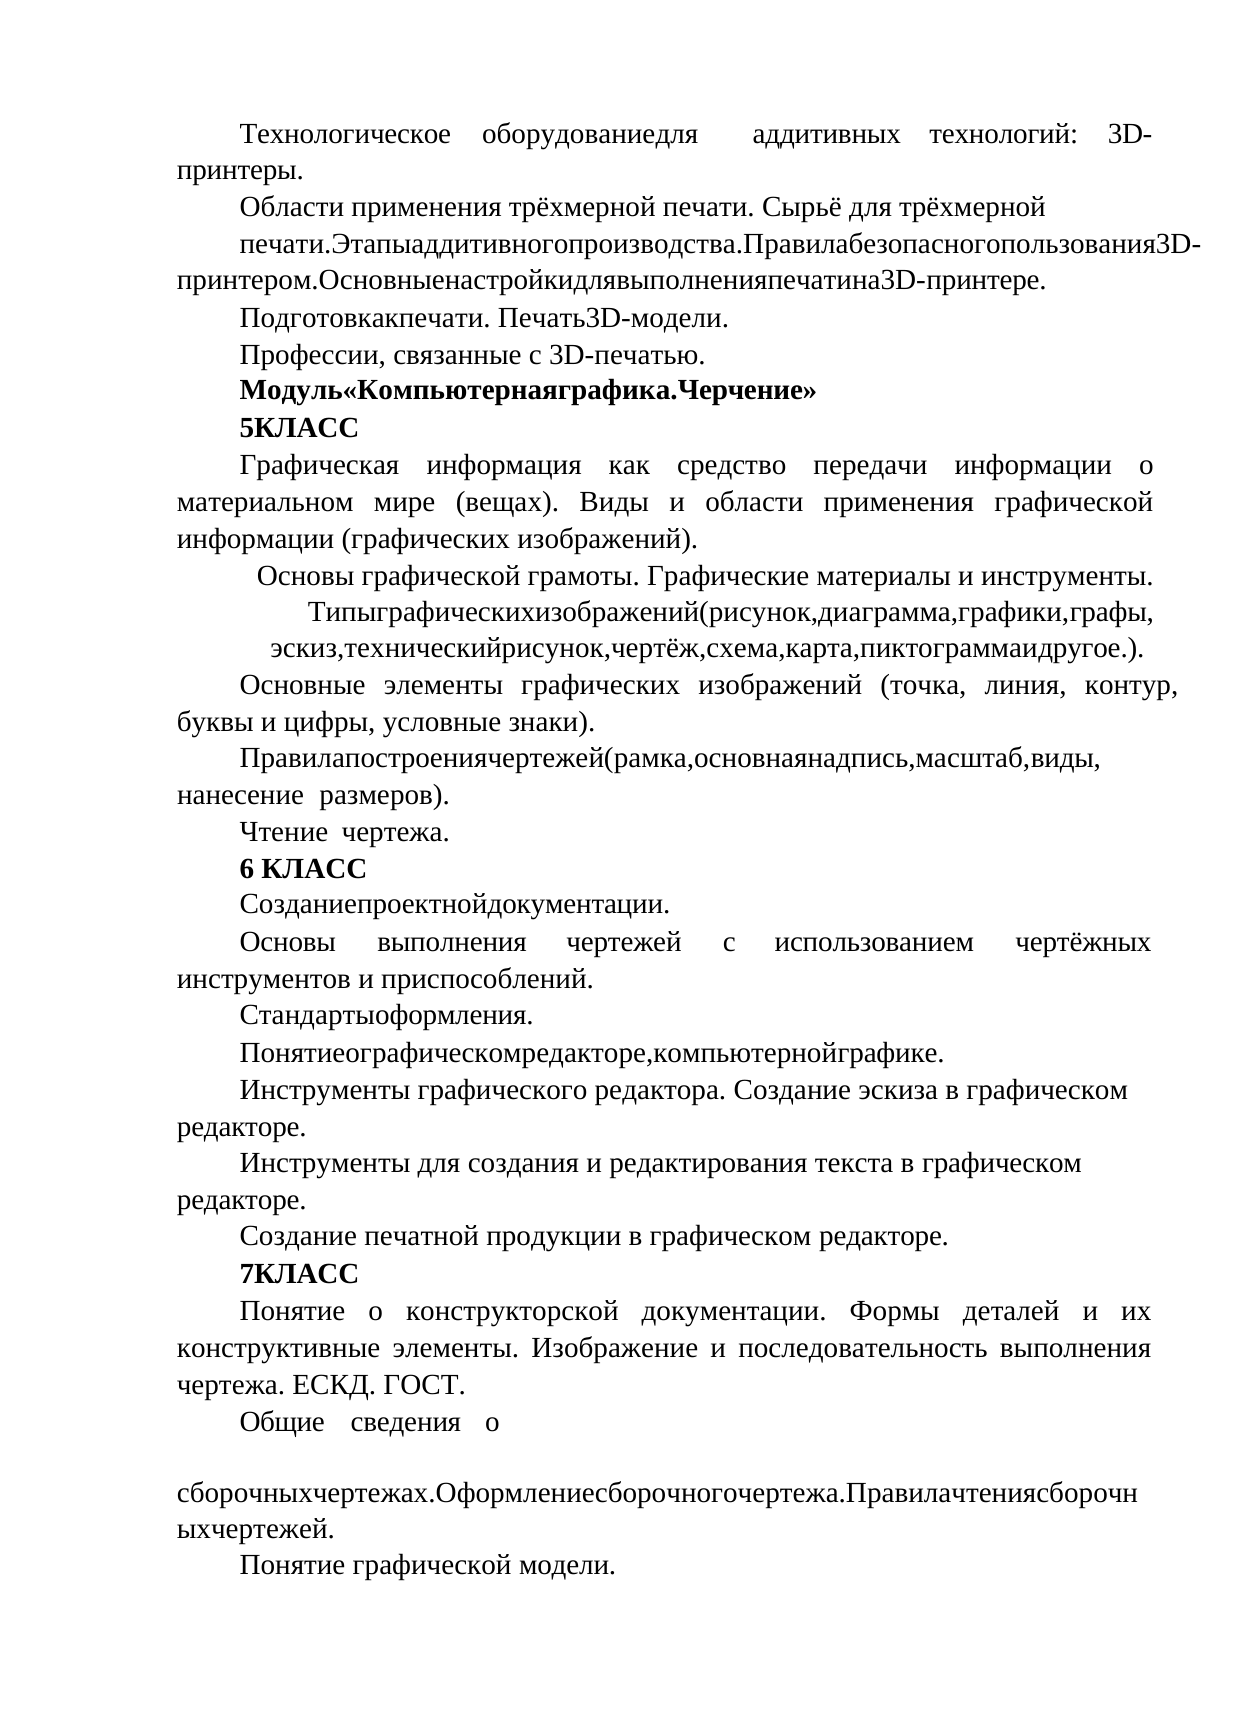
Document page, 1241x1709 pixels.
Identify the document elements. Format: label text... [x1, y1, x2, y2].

text Понятиеографическомредакторе,компьютернойграфике. [239, 1035, 1205, 1068]
text Основные элементы графических изображений (точка, линия, контур, буквы и цифры, условные знаки). [177, 667, 1179, 738]
text Области применения трёхмерной печати. Сырьё для трёхмерной печати.Этапыаддитивногопроизводства.Правилабезопасногопользования3D- [239, 189, 1205, 260]
subtitle 7КЛАСС [239, 1256, 1205, 1289]
text эскиз,техническийрисунок,чертёж,схема,карта,пиктограммаидругое.). [146, 630, 1144, 663]
text Создание печатной продукции в графическом редакторе. [239, 1218, 1205, 1252]
text Понятие о конструкторской документации. Формы деталей и их конструктивные элементы. Изображение и последовательность выполнения чертежа. ЕСКД. ГОСТ. [177, 1293, 1152, 1401]
text Модуль«Компьютернаяграфика.Черчение» [239, 374, 1205, 406]
text редакторе. [177, 1182, 1205, 1216]
text Технологическое оборудованиедля аддитивных технологий: 3D- принтеры. [177, 117, 1155, 186]
text принтером.Основныенастройкидлявыполненияпечатина3D-принтере. [177, 264, 1205, 296]
text Инструменты для создания и редактирования текста в графическом [239, 1147, 1205, 1178]
text Понятие графической модели. [239, 1547, 1205, 1580]
text Инструменты графического редактора. Создание эскиза в графическом редакторе. [177, 1072, 1205, 1143]
text нанесение размеров). Чтение чертежа. 6 КЛАСС [177, 777, 450, 885]
text Графическая информация как средство передачи информации о материальном мире (вещах). Виды и области применения графической информации (графических изображений). [177, 447, 1154, 555]
text Основы графической грамоты. Графические материалы и инструменты. Типыграфическихизображений(рисунок,диаграмма,графики,графы, [190, 558, 1154, 627]
subtitle 5КЛАСС [239, 410, 1205, 443]
text Созданиепроектнойдокументации. [239, 888, 1205, 920]
text Правилапостроениячертежей(рамка,основнаянадпись,масштаб,виды, [239, 742, 1205, 773]
text Стандартыоформления. [239, 999, 1205, 1031]
text Общие сведения о сборочныхчертежах.Оформлениесборочногочертежа.Правилачтениясборочныхчертежей. [177, 1404, 1153, 1545]
text Основы выполнения чертежей с использованием чертёжных инструментов и приспособлений. [177, 924, 1153, 995]
text Подготовкакпечати. Печать3D-модели. Профессии, связанные с 3D-печатью. [239, 300, 846, 370]
